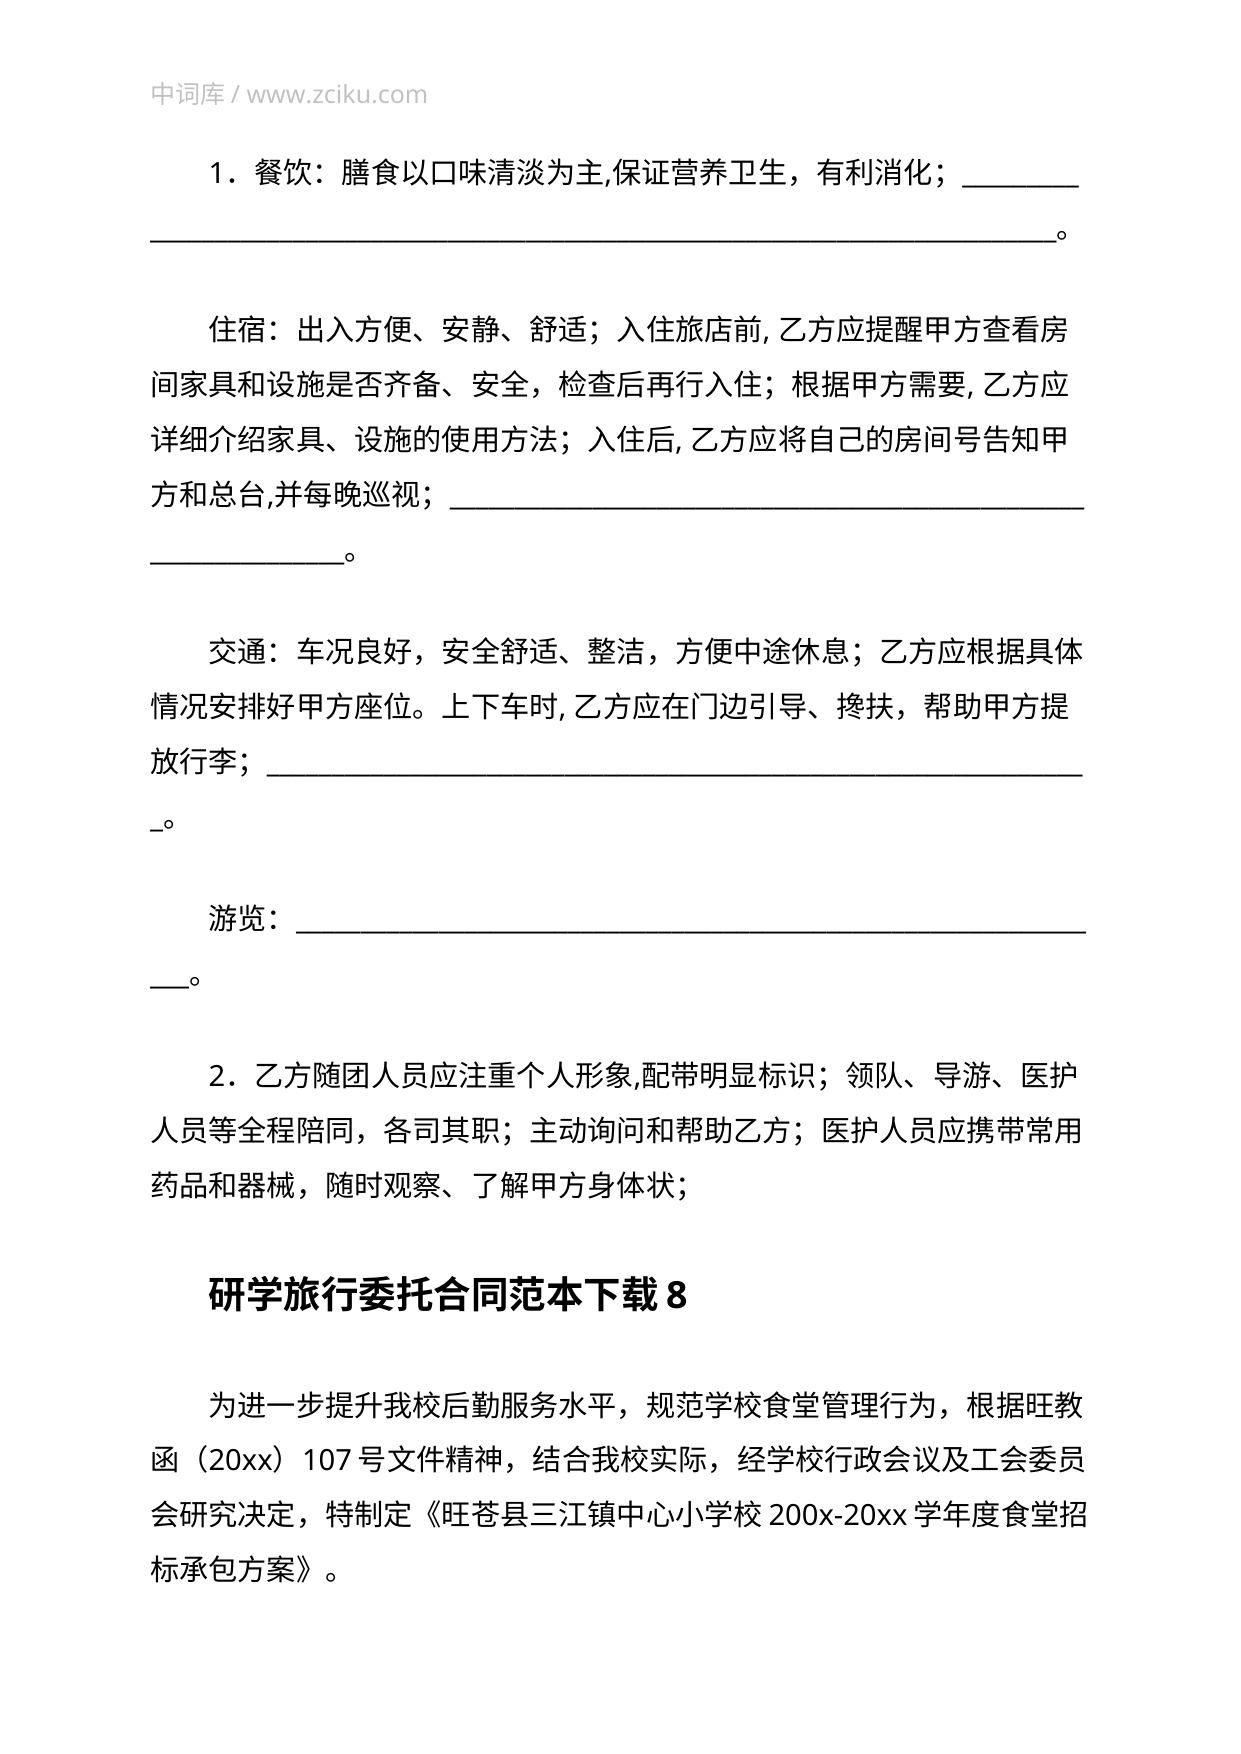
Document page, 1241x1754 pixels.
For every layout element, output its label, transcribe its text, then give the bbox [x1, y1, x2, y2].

text 2．乙方随团人员应注重个人形象,配带明显标识；领队、导游、医护人员等全程陪同，各司其职；主动询问和帮助乙方；医护人员应携带常用药品和器械，随时观察、了解甲方身体状； [150, 1053, 1090, 1205]
text 1．餐饮：膳食以口味清淡为主,保证营养卫生，有利消化；_______________________________________________________________________________。 [150, 150, 1090, 247]
text 研学旅行委托合同范本下载8 [150, 1264, 1090, 1319]
text 交通：车况良好，安全舒适、整洁，方便中途休息；乙方应根据具体情况安排好甲方座位。上下车时, 乙方应在门边引导、搀扶，帮助甲方提放行李；________________________________________________________________。 [150, 629, 1090, 836]
text 游览：________________________________________________________________。 [150, 896, 1090, 993]
text 住宿：出入方便、安静、舒适；入住旅店前, 乙方应提醒甲方查看房间家具和设施是否齐备、安全，检查后再行入住；根据甲方需要, 乙方应详细介绍家具、设施的使用方法；入住后, 乙方应将自己的房间号告知甲方和总台,并每晚巡视；________________________________________________________________。 [150, 307, 1090, 569]
text 为进一步提升我校后勤服务水平，规范学校食堂管理行为，根据旺教函（20xx）107号文件精神，结合我校实际，经学校行政会议及工会委员会研究决定，特制定《旺苍县三江镇中心小学校200x-20xx学年度食堂招标承包方案》。 [150, 1382, 1090, 1589]
